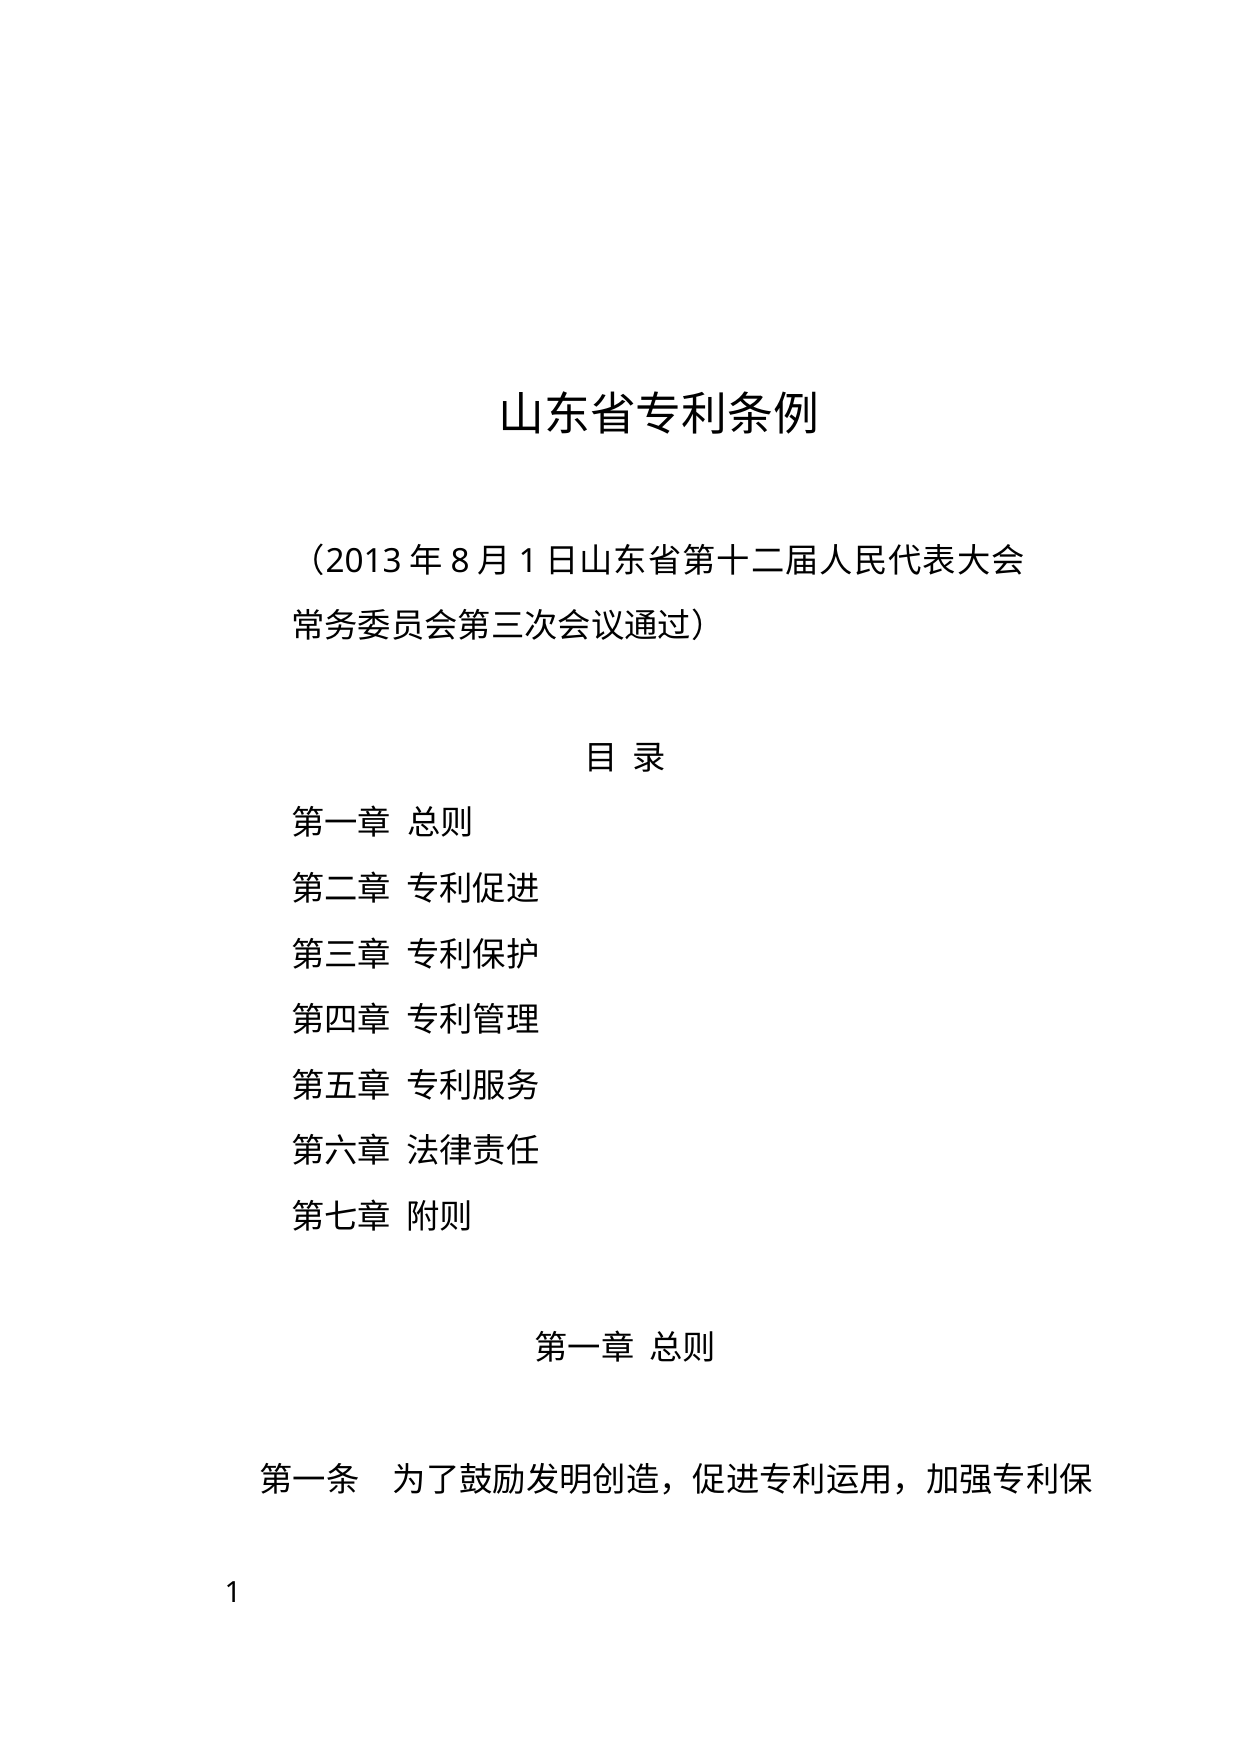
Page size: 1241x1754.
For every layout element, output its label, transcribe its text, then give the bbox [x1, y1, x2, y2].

list 第七章 附则 [291, 1181, 1093, 1247]
list 第五章 专利服务 [291, 1050, 1093, 1116]
list 第三章 专利保护 [291, 919, 1093, 984]
list 第六章 法律责任 [291, 1116, 1093, 1181]
list 第二章 专利促进 [291, 853, 1093, 919]
text （2013年8月1日山东省第十二届人民代表大会常务委员会第三次会议通过） [291, 525, 1026, 656]
list 第一章 总则 [224, 1312, 1026, 1378]
list 第四章 专利管理 [291, 984, 1093, 1050]
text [224, 1444, 1093, 1509]
list 总则 [291, 787, 1093, 853]
text 目 录 [224, 722, 1026, 787]
text 山东省专利条例 [224, 361, 1093, 459]
